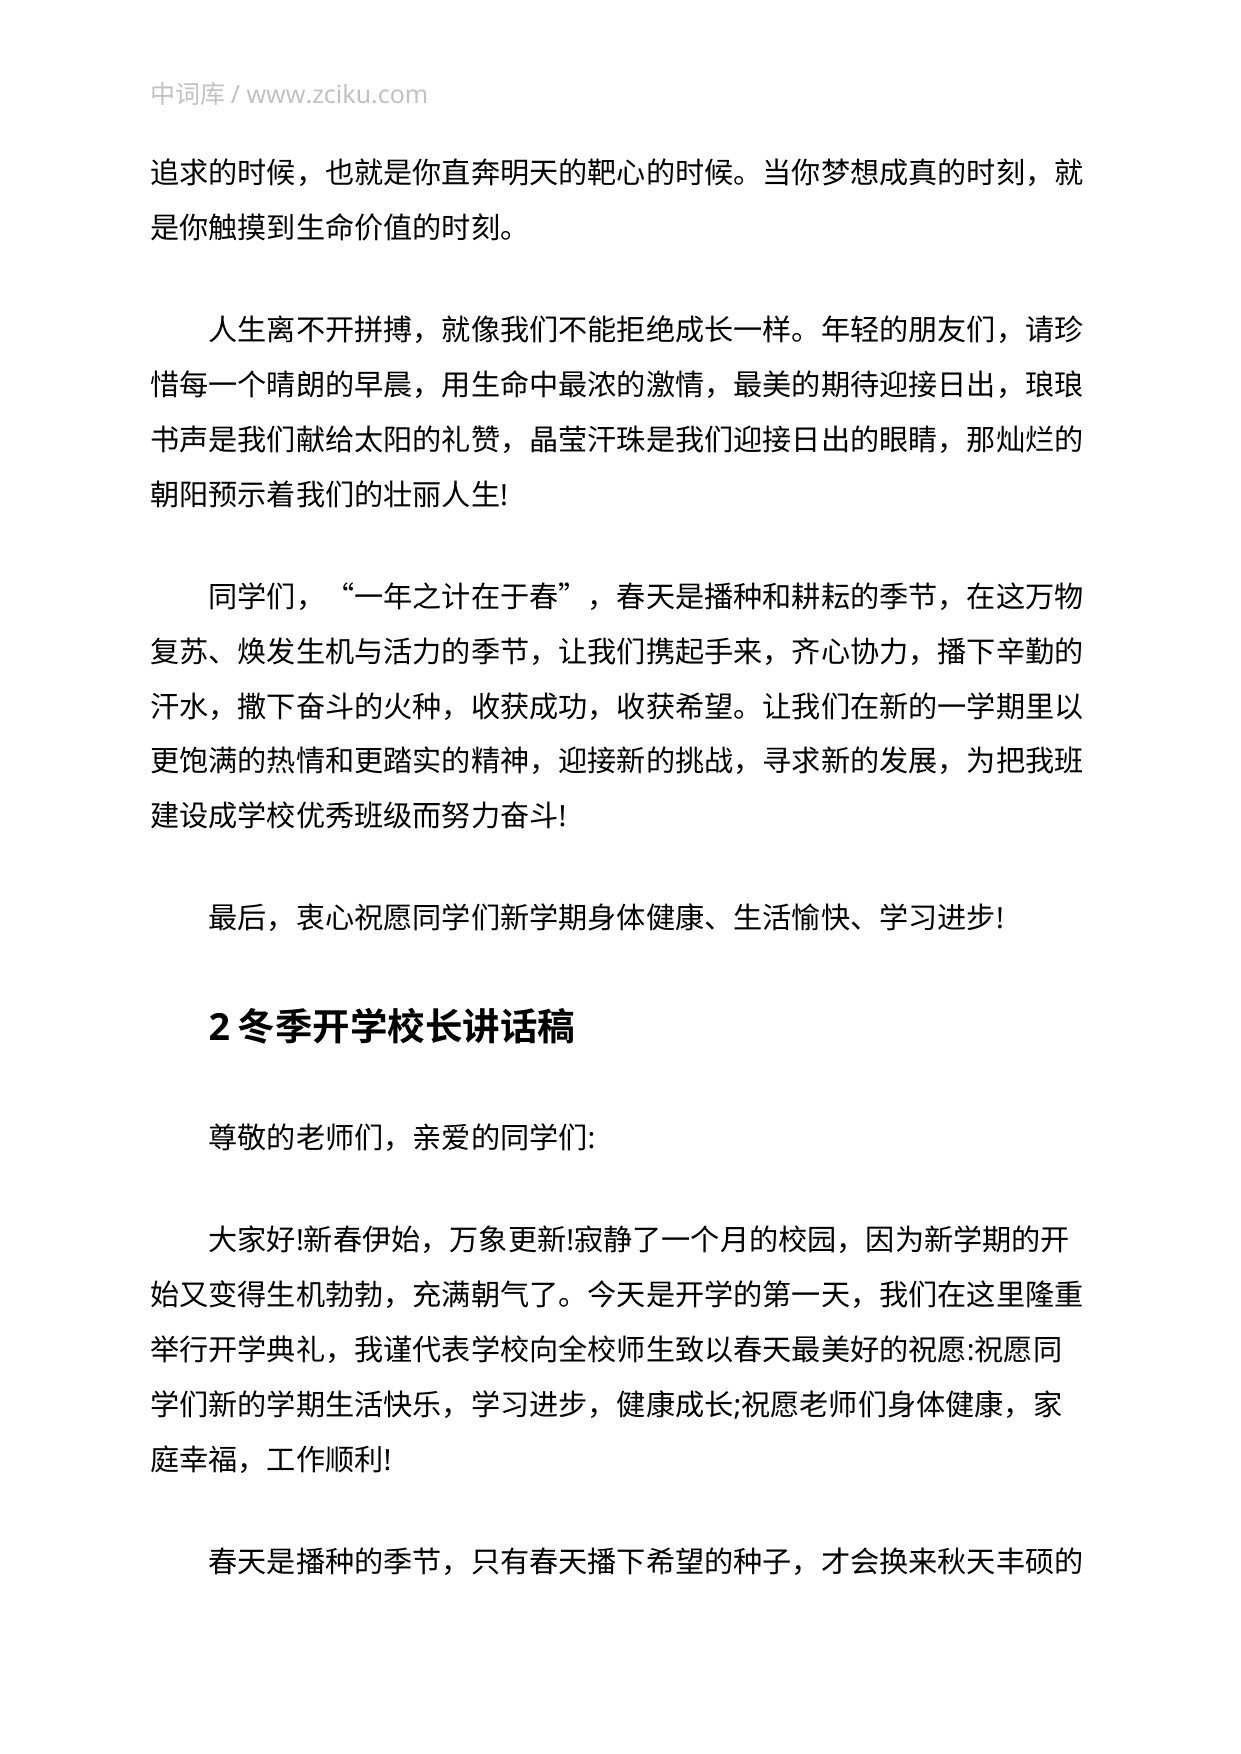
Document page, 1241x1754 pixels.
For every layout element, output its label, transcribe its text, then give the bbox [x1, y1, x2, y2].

text 人生离不开拼搏，就像我们不能拒绝成长一样。年轻的朋友们，请珍惜每一个晴朗的早晨，用生命中最浓的激情，最美的期待迎接日出，琅琅书声是我们献给太阳的礼赞，晶莹汗珠是我们迎接日出的眼睛，那灿烂的朝阳预示着我们的壮丽人生! [150, 307, 1090, 514]
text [150, 1538, 1090, 1581]
text 同学们，“一年之计在于春”，春天是播种和耕耘的季节，在这万物复苏、焕发生机与活力的季节，让我们携起手来，齐心协力，播下辛勤的汗水，撒下奋斗的火种，收获成功，收获希望。让我们在新的一学期里以更饱满的热情和更踏实的精神，迎接新的挑战，寻求新的发展，为把我班建设成学校优秀班级而努力奋斗! [150, 573, 1090, 835]
text 大家好!新春伊始，万象更新!寂静了一个月的校园，因为新学期的开始又变得生机勃勃，充满朝气了。今天是开学的第一天，我们在这里隆重举行开学典礼，我谨代表学校向全校师生致以春天最美好的祝愿:祝愿同学们新的学期生活快乐，学习进步，健康成长;祝愿老师们身体健康，家庭幸福，工作顺利! [150, 1216, 1090, 1479]
text 尊敬的老师们，亲爱的同学们: [150, 1114, 1090, 1157]
text 最后，衷心祝愿同学们新学期身体健康、生活愉快、学习进步! [150, 895, 1090, 937]
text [150, 150, 1090, 247]
text 2冬季开学校长讲话稿 [150, 997, 1090, 1051]
